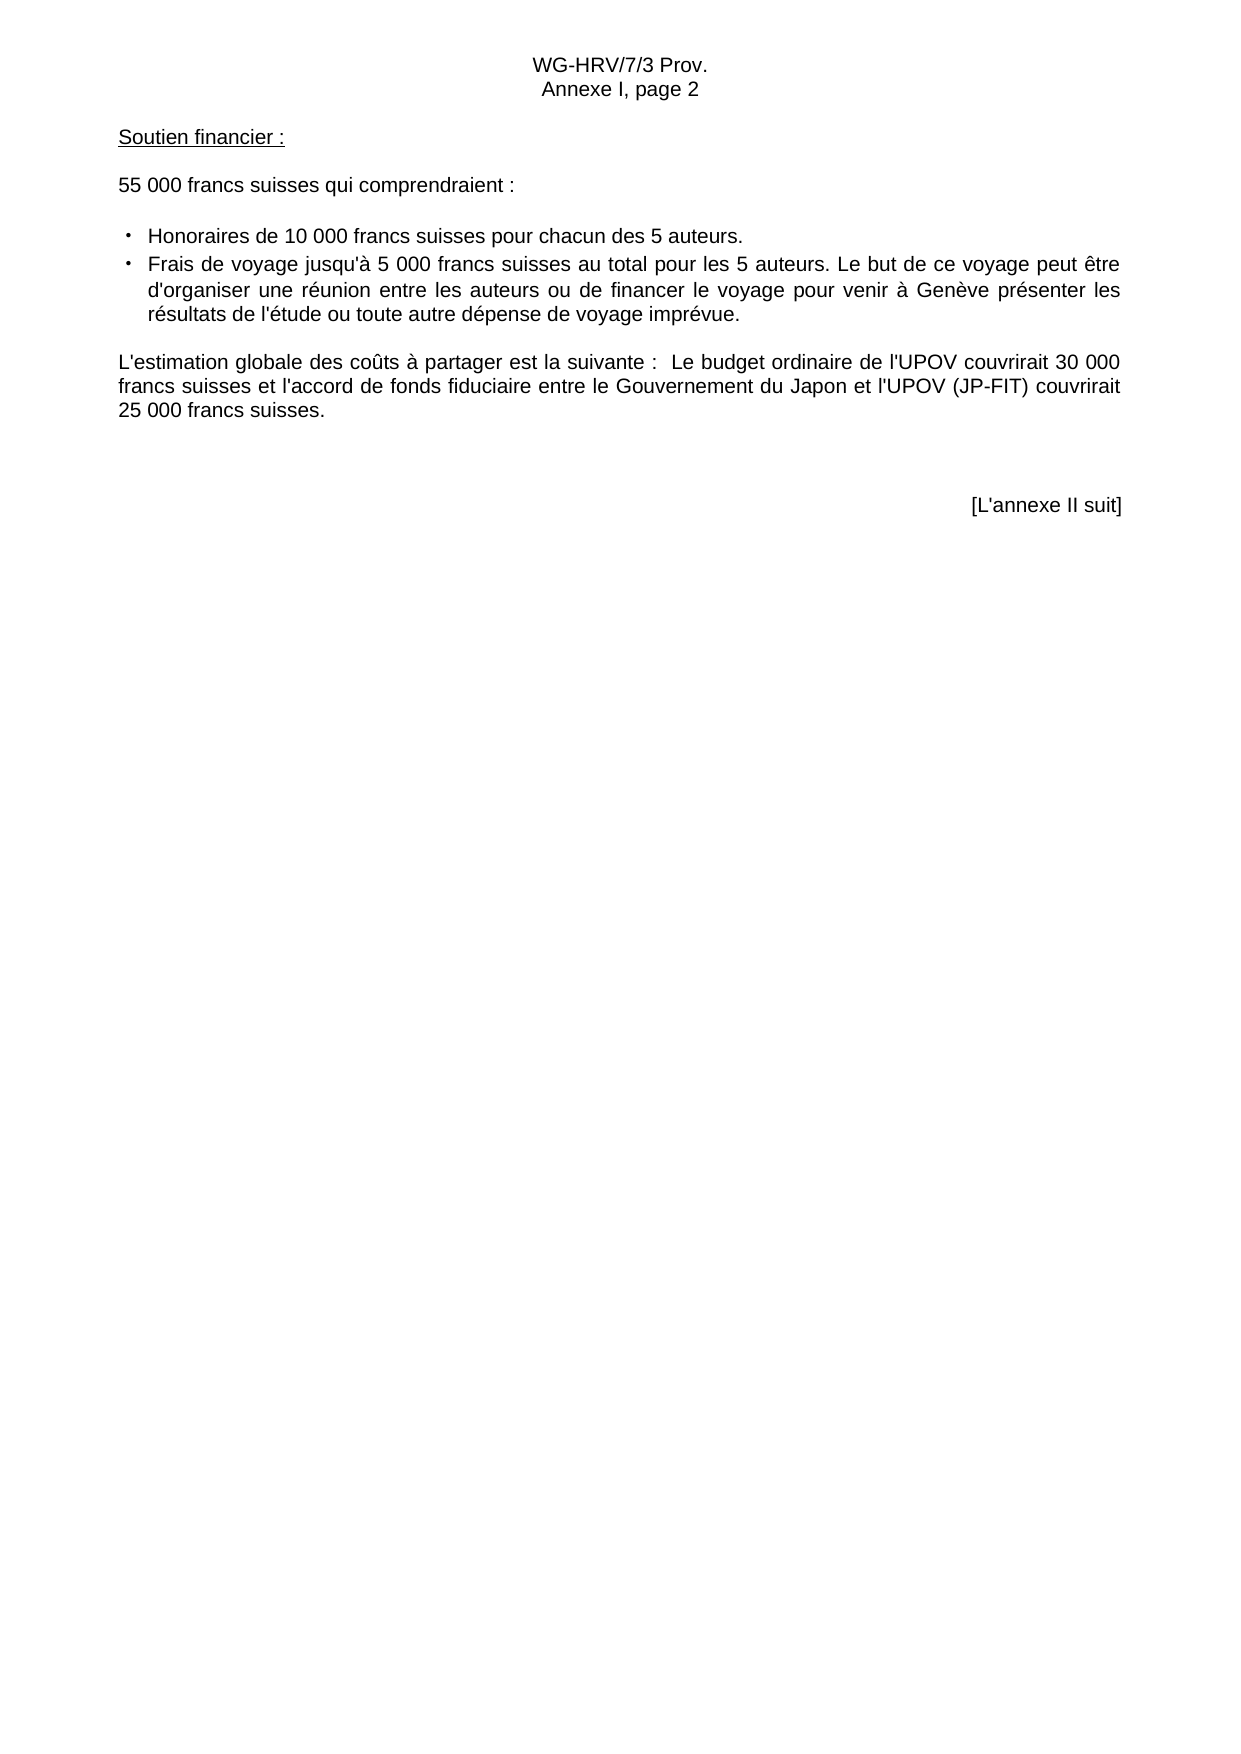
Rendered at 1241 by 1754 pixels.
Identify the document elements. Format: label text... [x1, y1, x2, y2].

text ・ Frais de voyage jusqu'à 5 000 francs suisses au total pour les 5 auteurs. Le but de ce voyage peut être d'organiser une réunion entre les auteurs ou de financer le voyage pour venir à Genève présenter les résultats de l'étude ou toute autre dépense de voyage imprévue. [118, 249, 1122, 326]
text L'estimation globale des coûts à partager est la suivante : Le budget ordinaire de l'UPOV couvrirait 30 000 francs suisses et l'accord de fonds fiduciaire entre le Gouvernement du Japon et l'UPOV (JP-FIT) couvrirait 25 000 francs suisses. [118, 349, 1122, 421]
text 55 000 francs suisses qui comprendraient : [118, 173, 1122, 197]
text [L'annexe II suit] [118, 493, 1122, 517]
text ・ Honoraires de 10 000 francs suisses pour chacun des 5 auteurs. [118, 221, 1122, 249]
subtitle Soutien financier : [118, 125, 1122, 149]
